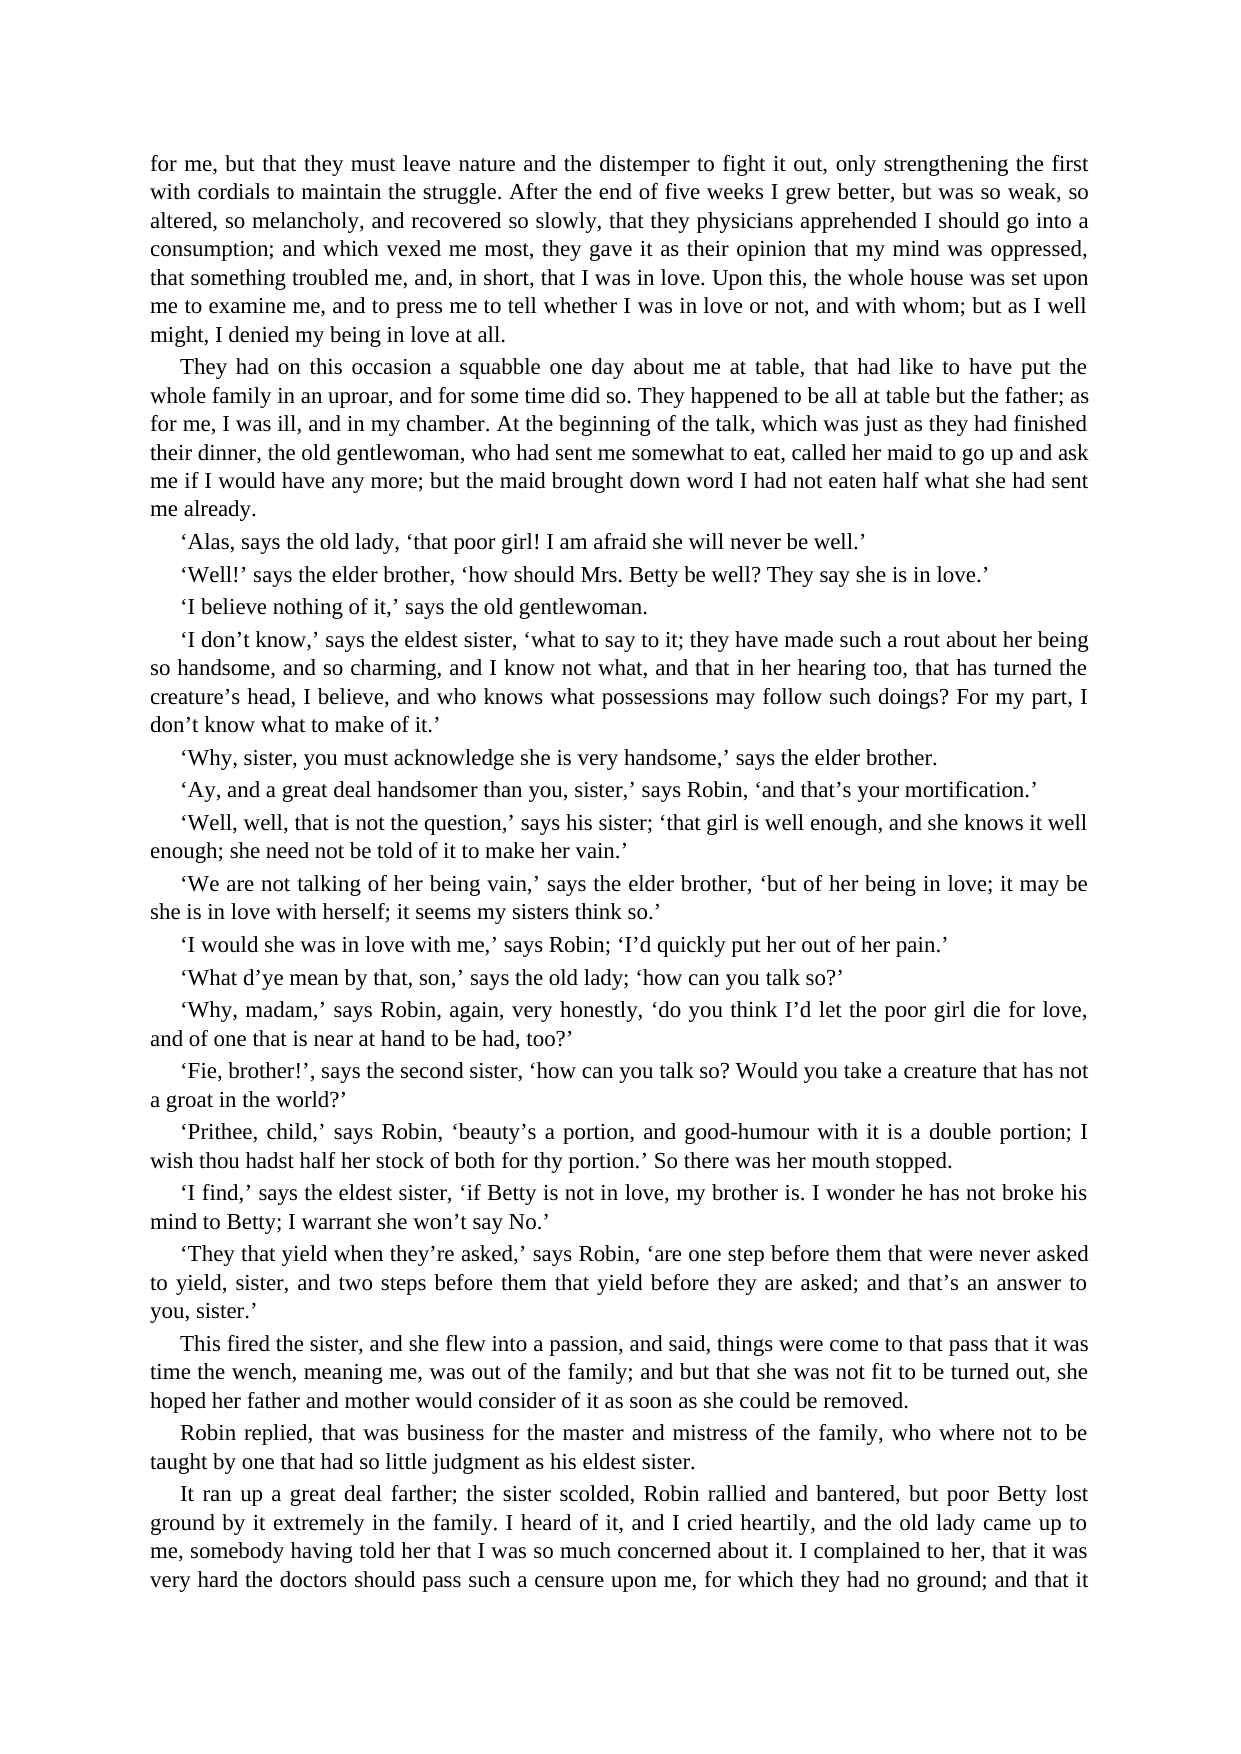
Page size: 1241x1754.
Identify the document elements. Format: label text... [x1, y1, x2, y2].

text ‘We are not talking of her being vain,’ says the elder brother, ‘but of her being in love; it may be she is in love with herself; it seems my sisters think so.’ [150, 870, 1090, 925]
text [150, 150, 1090, 347]
text ‘What d’ye mean by that, son,’ says the old lady; ‘how can you talk so?’ [150, 964, 1090, 990]
text They had on this occasion a squabble one day about me at table, that had like to have put the whole family in an uproar, and for some time did so. They happened to be all at table but the father; as for me, I was ill, and in my chamber. At the beginning of the talk, which was just as they had finished their dinner, the old gentlewoman, who had sent me somewhat to eat, called her maid to go up and ask me if I would have any more; but the maid brought down word I had not eaten half what she had sent me already. [150, 353, 1090, 522]
text ‘I believe nothing of it,’ says the old gentlewoman. [150, 593, 1090, 619]
text ‘I don’t know,’ says the eldest sister, ‘what to say to it; they have made such a rout about her being so handsome, and so charming, and I know not what, and that in her hearing too, that has turned the creature’s head, I believe, and who knows what possessions may follow such doings? For my part, I don’t know what to make of it.’ [150, 626, 1090, 737]
text ‘Alas, says the old lady, ‘that poor girl! I am afraid she will never be well.’ [150, 528, 1090, 554]
text ‘I would she was in love with me,’ says Robin; ‘I’d quickly put her out of her pain.’ [150, 931, 1090, 957]
text ‘I find,’ says the eldest sister, ‘if Betty is not in love, my brother is. I wonder he has not broke his mind to Betty; I warrant she won’t say No.’ [150, 1179, 1090, 1234]
text ‘Ay, and a great deal handsomer than you, sister,’ says Robin, ‘and that’s your mortification.’ [150, 776, 1090, 803]
text Robin replied, that was business for the master and mistress of the family, who where not to be taught by one that had so little judgment as his eldest sister. [150, 1419, 1090, 1474]
text ‘Well!’ says the elder brother, ‘how should Mrs. Betty be well? They say she is in love.’ [150, 561, 1090, 587]
text ‘Well, well, that is not the question,’ says his sister; ‘that girl is well enough, and she knows it well enough; she need not be told of it to make her vain.’ [150, 809, 1090, 864]
text ‘They that yield when they’re asked,’ says Robin, ‘are one step before them that were never asked to yield, sister, and two steps before them that yield before they are asked; and that’s an answer to you, sister.’ [150, 1240, 1090, 1324]
text ‘Why, madam,’ says Robin, again, very honestly, ‘do you think I’d let the poor girl die for love, and of one that is near at hand to be had, too?’ [150, 996, 1090, 1051]
text ‘Prithee, child,’ says Robin, ‘beauty’s a portion, and good-humour with it is a double portion; I wish thou hadst half her stock of both for thy portion.’ So there was her mouth stopped. [150, 1118, 1090, 1173]
text ‘Fie, brother!’, says the second sister, ‘how can you talk so? Would you take a creature that has not a groat in the world?’ [150, 1057, 1090, 1112]
text This fired the sister, and she flew into a passion, and said, things were come to that pass that it was time the wench, meaning me, was out of the family; and but that she was not fit to be turned out, she hoped her father and mother would consider of it as soon as she could be removed. [150, 1330, 1090, 1413]
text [150, 1480, 1090, 1592]
text ‘Why, sister, you must acknowledge she is very handsome,’ says the elder brother. [150, 744, 1090, 770]
